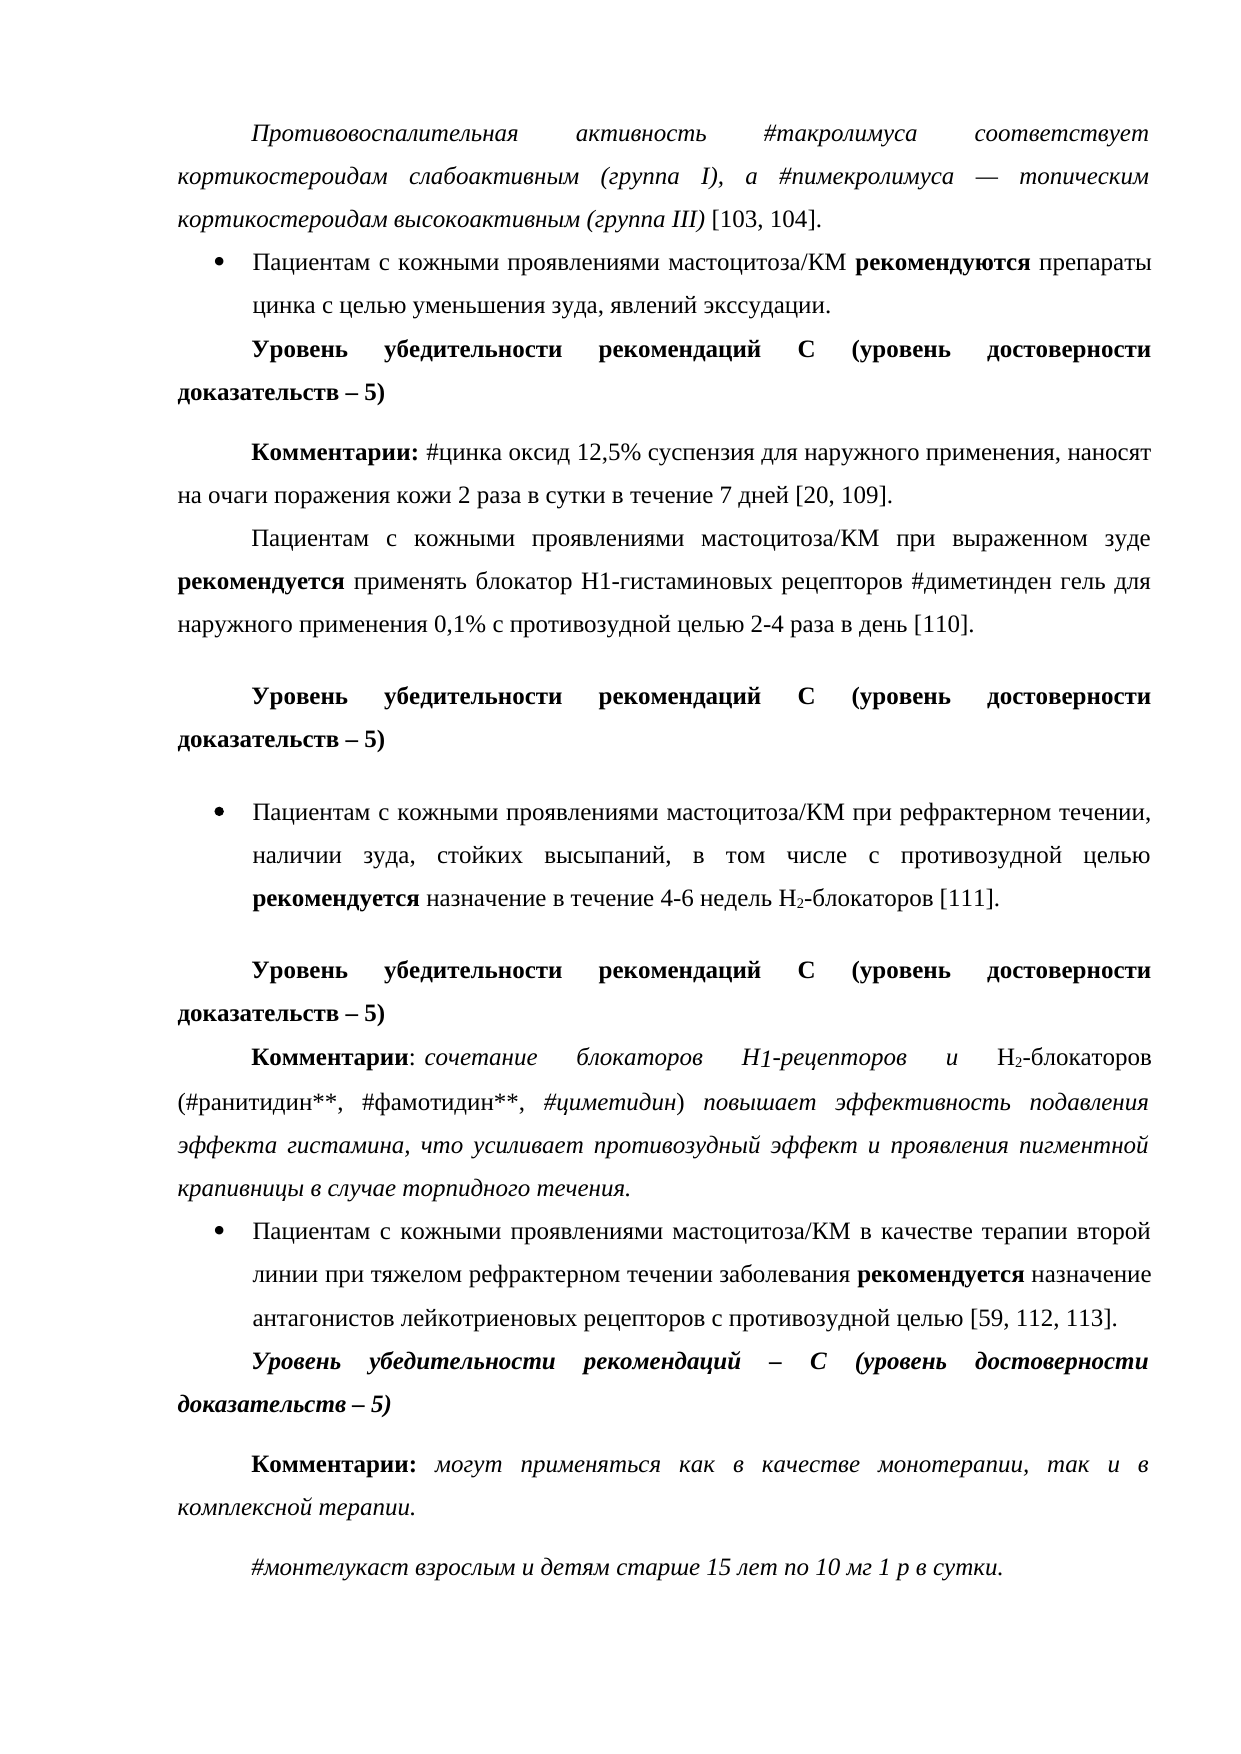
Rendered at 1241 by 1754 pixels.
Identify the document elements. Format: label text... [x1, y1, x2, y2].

text Уровень убедительности рекомендаций С (уровень достоверности доказательств – 5) [177, 961, 1152, 1032]
list Пациентам с кожными проявлениями мастоцитоза/КМ рекомендуются препараты цинка с целью уменьшения зуда, явлений экссудации. [215, 527, 1152, 598]
text #такролимус 0,03% мазь, 0,1% мазь 2 раза в сутки на протяжении до 6 недель [108]. [177, 337, 1044, 366]
text Противовоспалительная активность #такролимуса соответствует кортикостероидам слабоактивным (группа I), а #пимекролимуса — топическим кортикостероидам высокоактивным (группа III) [103, 104]. [177, 397, 1152, 512]
list Пациентам с кожными проявлениями мастоцитоза/КМ при рефрактерном течении, наличии зуда, стойких высыпаний, в том числе с противозудной целью рекомендуется назначение в течение 4-6 недель Н2-блокаторов [111]. [215, 1076, 1152, 1191]
list Пациентам с кожными проявлениями мастоцитоза/КМ при выраженном зуде рекомендуется применять блокатор Н1-гистаминовых рецепторов #диметинден гель для наружного применения 0,1% с противозудной целью 2-4 раза в день [110]. [177, 802, 1152, 917]
text или [177, 265, 1152, 293]
text Уровень убедительности рекомендаций С (уровень достоверности доказательств – 5) [177, 1234, 1152, 1306]
text Уровень убедительности рекомендаций С (уровень достоверности доказательств – 5) [177, 613, 1152, 685]
text Комментарии: сочетание блокаторов Н1-рецепторов и Н2-блокаторов (#ранитидин**, #фамотидин**, #циметидин) повышает эффективность подавления эффекта гистамина, что усиливает противозудный эффект и проявления пигментной крапивницы в случае торпидного течения. [177, 1321, 1152, 1481]
text #пимекролимус** крем 1%, 2 раза в сутки наружно тонким слоем на пораженные участки на протяжении до 6 недель, поддерживающая терапия – 2 раза в неделю при необходимости [107] [177, 118, 1152, 233]
list Пациентам с кожными проявлениями мастоцитоза/КМ в качестве терапии второй линии при тяжелом рефрактерном течении заболевания рекомендуется назначение антагонистов лейкотриеновых рецепторов c противозудной целью [59, 112, 113]. [215, 1496, 1152, 1611]
text Комментарии: #цинка оксид 12,5% суспензия для наружного применения, наносят на очаги поражения кожи 2 раза в сутки в течение 7 дней [20, 109]. [177, 716, 1152, 788]
